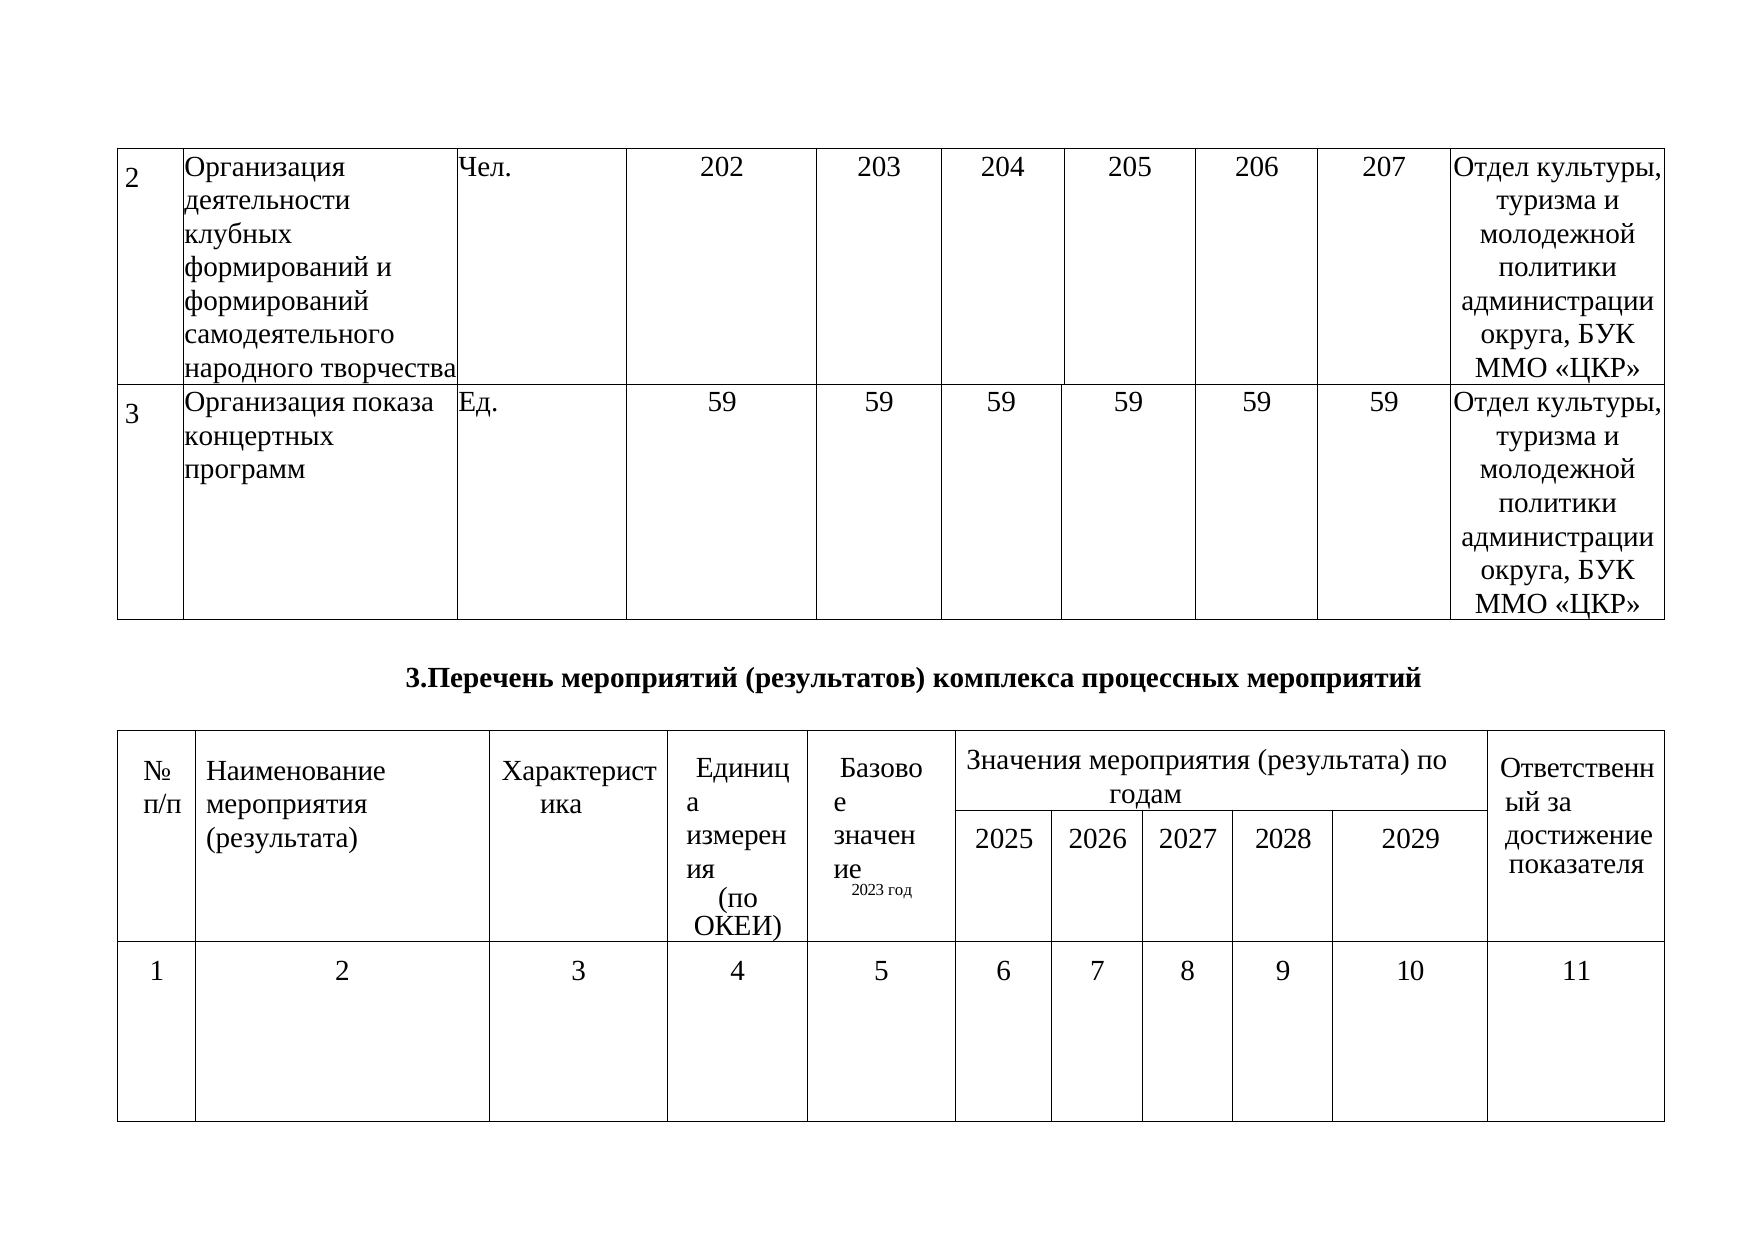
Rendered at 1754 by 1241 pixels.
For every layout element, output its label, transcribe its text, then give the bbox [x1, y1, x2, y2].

table_cell 2026 [1052, 811, 1142, 941]
table_cell 205 [1065, 149, 1195, 383]
table_header Наименование мероприятия (результата) [196, 731, 489, 941]
table_cell 6 [956, 942, 1051, 1121]
table_cell Отдел культуры, туризма и молодежной политики администрации округа, БУК ММО «ЦКР» [1451, 385, 1664, 619]
table_cell Организация деятельности клубных формирований и формирований самодеятельного народного творчества [184, 149, 457, 383]
table_cell 59 [1062, 385, 1195, 619]
table_cell Ед. [458, 385, 626, 619]
list 3.Перечень мероприятий (результатов) комплекса процессных мероприятий [130, 660, 1665, 694]
table_cell 206 [1196, 149, 1317, 383]
table_header Характеристика [490, 731, 667, 941]
table_header Ответственный за достижение показателя [1488, 731, 1664, 941]
table_cell Чел. [458, 149, 626, 383]
table_cell 2029 [1333, 811, 1487, 941]
table_cell 1 [118, 942, 195, 1121]
table_cell 59 [1318, 385, 1450, 619]
table_cell 204 [942, 149, 1064, 383]
table_cell 3 [490, 942, 667, 1121]
table_cell 2 [118, 149, 183, 383]
table_cell Отдел культуры, туризма и молодежной политики администрации округа, БУК ММО «ЦКР» [1451, 149, 1664, 383]
table_cell 59 [627, 385, 816, 619]
table_header Базовое значение 2023 год [808, 731, 955, 941]
table_cell 4 [668, 942, 807, 1121]
table_cell 2028 [1233, 811, 1332, 941]
table_header Значения мероприятия (результата) по годам [956, 731, 1487, 809]
table_cell 2 [196, 942, 489, 1121]
table_cell 59 [942, 385, 1061, 619]
table_cell 9 [1233, 942, 1332, 1121]
table_cell 11 [1488, 942, 1664, 1121]
table_header Единица измерения (по ОКЕИ) [668, 731, 807, 941]
table_cell 203 [817, 149, 941, 383]
table_cell 2025 [956, 811, 1051, 941]
table_cell 5 [808, 942, 955, 1121]
table_cell 59 [1196, 385, 1317, 619]
table_cell 59 [817, 385, 941, 619]
table_cell 202 [627, 149, 816, 383]
table_cell 3 [118, 385, 183, 619]
table_cell 10 [1333, 942, 1487, 1121]
table_cell 207 [1318, 149, 1450, 383]
table_cell Организация показа концертных программ [184, 385, 457, 619]
table_cell 2027 [1143, 811, 1232, 941]
table_cell 8 [1143, 942, 1232, 1121]
table_header № п/п [118, 731, 195, 941]
table_cell 7 [1052, 942, 1142, 1121]
